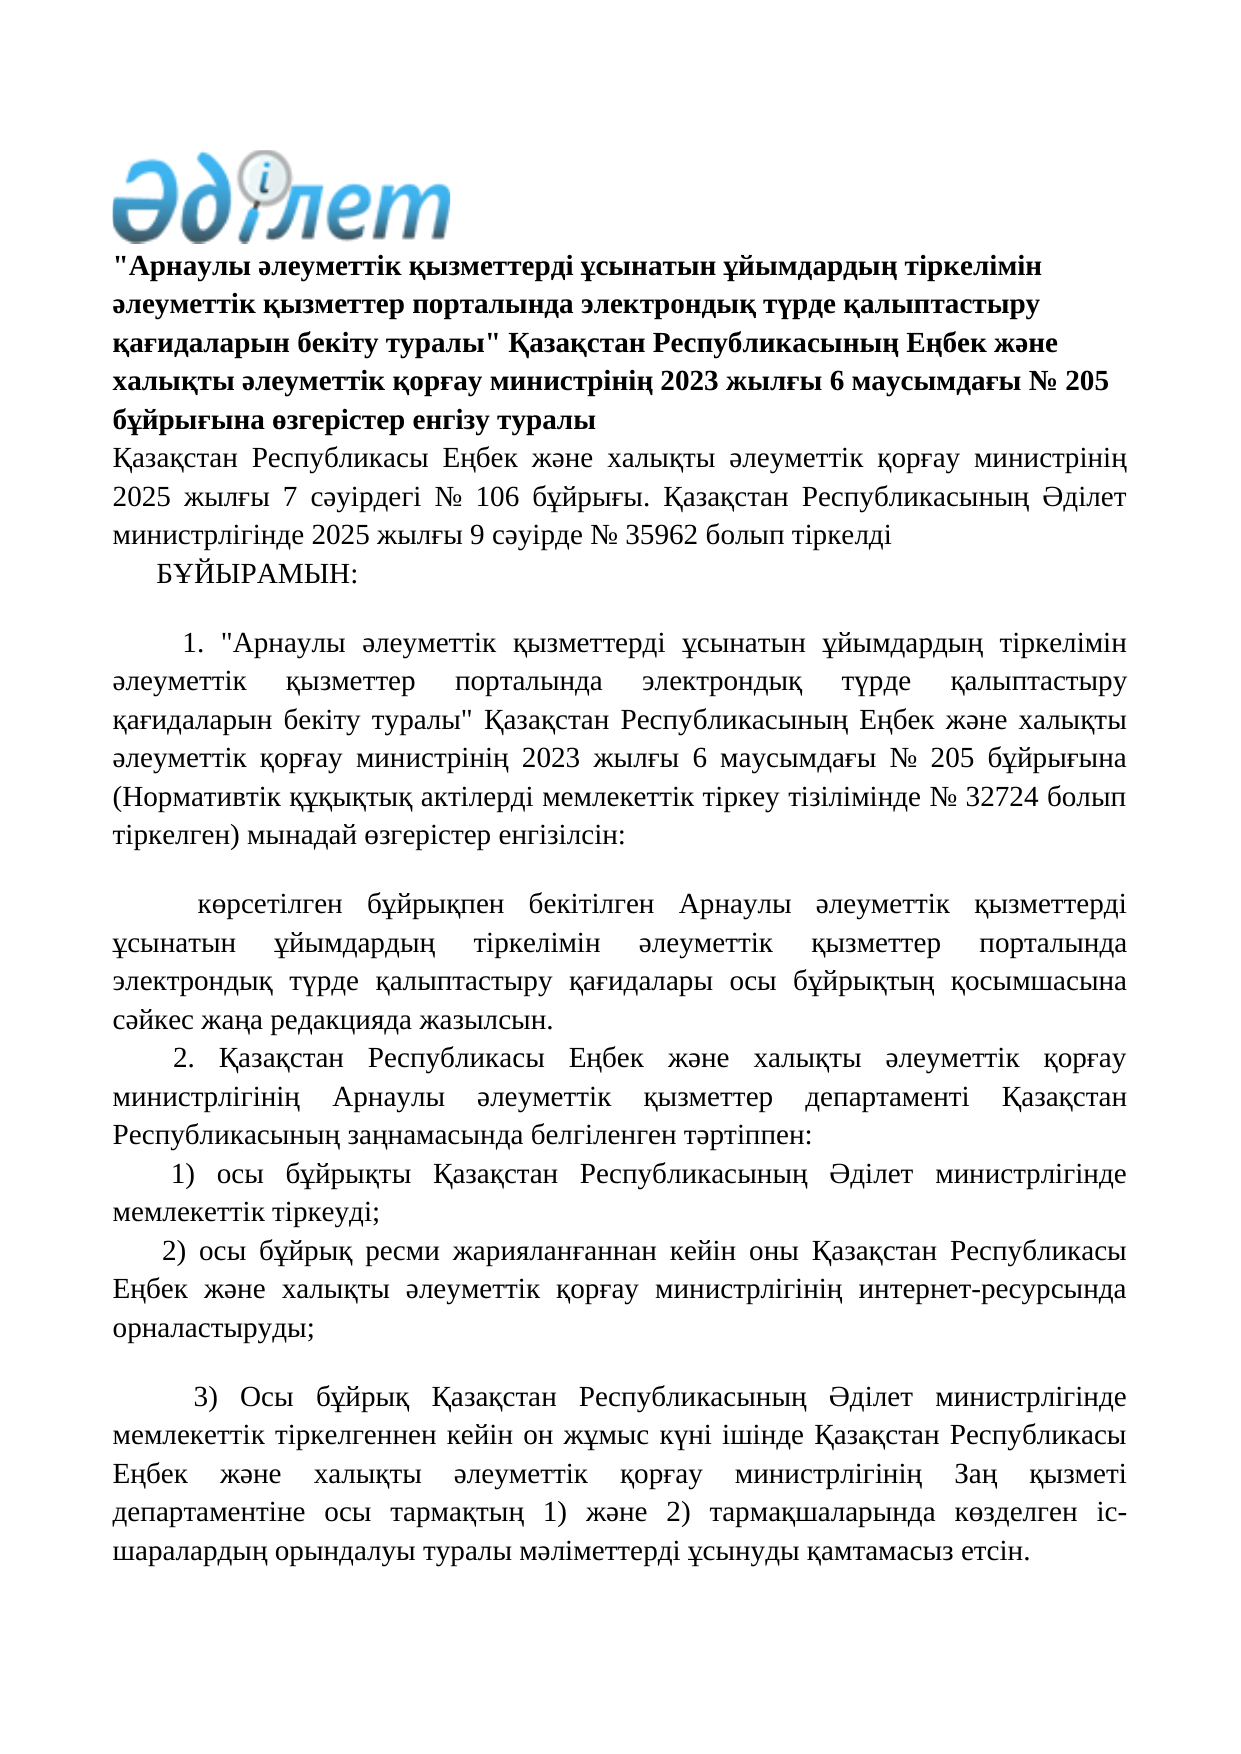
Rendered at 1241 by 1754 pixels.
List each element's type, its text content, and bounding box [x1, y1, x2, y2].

text БҰЙЫРАМЫН: [112, 556, 1128, 589]
text көрсетілген бұйрықпен бекітілген Арнаулы әлеуметтік қызметтерді ұсынатын ұйымдардың тіркелімін әлеуметтік қызметтер порталында электрондық түрде қалыптастыру қағидалары осы бұйрықтың қосымшасына сәйкес жаңа редакцияда жазылсын. [112, 886, 1128, 1035]
text 2) осы бұйрық ресми жарияланғаннан кейін оны Қазақстан Республикасы Еңбек және халықты әлеуметтік қорғау министрлігінің интернет-ресурсында орналастыруды; [112, 1233, 1128, 1344]
text "Арнаулы әлеуметтік қызметтерді ұсынатын ұйымдардың тіркелімін әлеуметтік қызметтер порталында электрондық түрде қалыптастыру қағидаларын бекіту туралы" Қазақстан Республикасының Еңбек және халықты әлеуметтік қорғау министрінің 2023 жылғы 6 маусымдағы № 205 бұйрығына өзгерістер енгізу туралы [112, 248, 1128, 435]
text 3) Осы бұйрық Қазақстан Республикасының Әділет министрлігінде мемлекеттік тіркелгеннен кейін он жұмыс күні ішінде Қазақстан Республикасы Еңбек және халықты әлеуметтік қорғау министрлігінің Заң қызметі департаментіне осы тармақтың 1) және 2) тармақшаларында көзделген іс-шаралардың орындалуы туралы мәліметтерді ұсынуды қамтамасыз етсін. [112, 1379, 1128, 1567]
text 1) осы бұйрықты Қазақстан Республикасының Әділет министрлігінде мемлекеттік тіркеуді; [112, 1156, 1128, 1228]
text 1. "Арнаулы әлеуметтік қызметтерді ұсынатын ұйымдардың тіркелімін әлеуметтік қызметтер порталында электрондық түрде қалыптастыру қағидаларын бекіту туралы" Қазақстан Республикасының Еңбек және халықты әлеуметтік қорғау министрінің 2023 жылғы 6 маусымдағы № 205 бұйрығына (Нормативтік құқықтық актілерді мемлекеттік тіркеу тізілімінде № 32724 болып тіркелген) мынадай өзгерістер енгізілсін: [112, 625, 1128, 851]
text 2. Қазақстан Республикасы Еңбек және халықты әлеуметтік қорғау министрлігінің Арнаулы әлеуметтік қызметтер департаменті Қазақстан Республикасының заңнамасында белгіленген тәртіппен: [112, 1040, 1128, 1151]
text Қазақстан Республикасы Еңбек және халықты әлеуметтік қорғау министрінің 2025 жылғы 7 сәуірдегі № 106 бұйрығы. Қазақстан Республикасының Әділет министрлігінде 2025 жылғы 9 сәуірде № 35962 болып тіркелді [112, 440, 1128, 551]
picture [112, 150, 451, 244]
